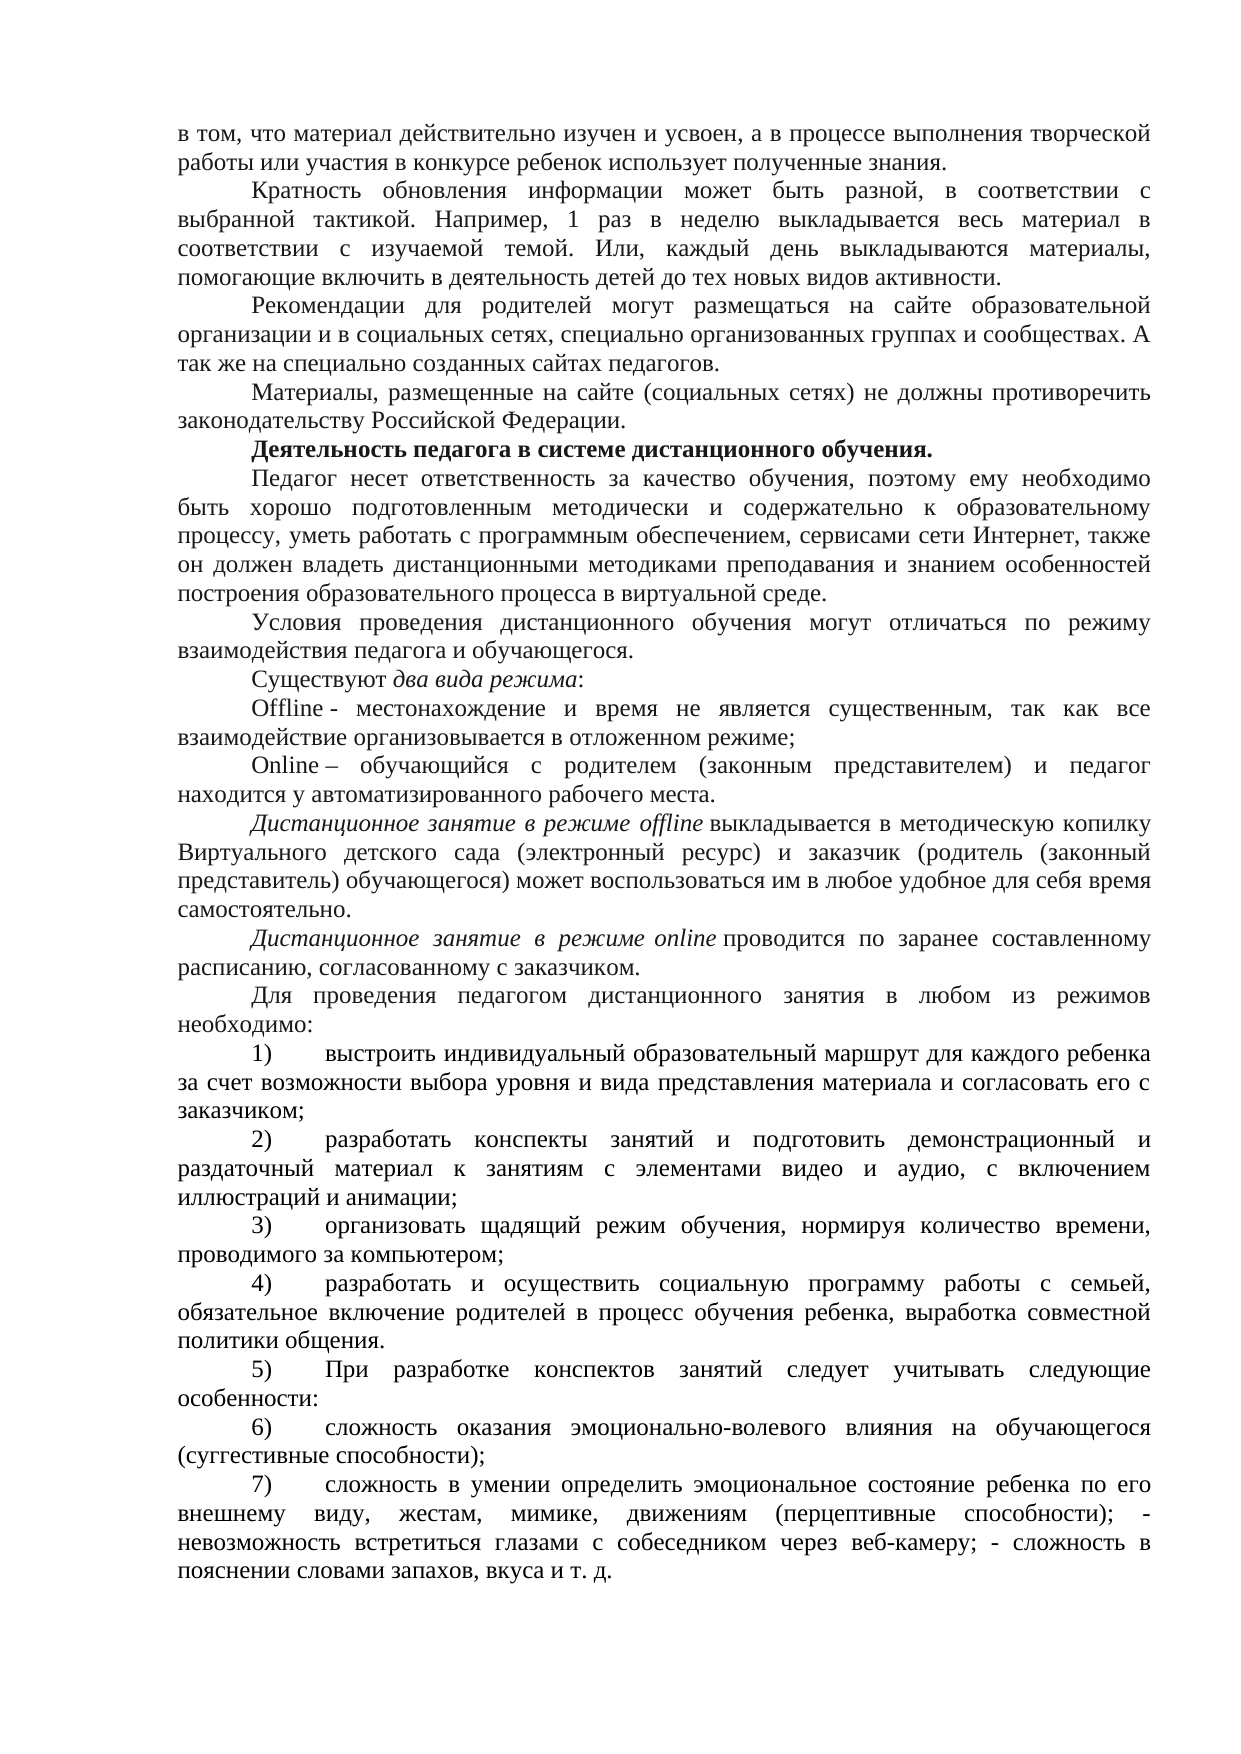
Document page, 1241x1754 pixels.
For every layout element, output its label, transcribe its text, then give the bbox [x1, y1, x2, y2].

text Существуют два вида режима: [177, 664, 1152, 693]
list выстроить индивидуальный образовательный маршрут для каждого ребенка за счет возможности выбора уровня и вида представления материала и согласовать его с заказчиком; [177, 1038, 1152, 1124]
text Кратность обновления информации может быть разной, в соответствии с выбранной тактикой. Например, 1 раз в неделю выкладывается весь материал в соответствии с изучаемой темой. Или, каждый день выкладываются материалы, помогающие включить в деятельность детей до тех новых видов активности. [177, 176, 1152, 291]
text Рекомендации для родителей могут размещаться на сайте образовательной организации и в социальных сетях, специально организованных группах и сообществах. А так же на специально созданных сайтах педагогов. [177, 291, 1152, 377]
list организовать щадящий режим обучения, нормируя количество времени, проводимого за компьютером; [177, 1211, 1152, 1268]
list сложность оказания эмоционально-волевого влияния на обучающегося (суггестивные способности); [177, 1412, 1152, 1469]
list разработать и осуществить социальную программу работы с семьей, обязательное включение родителей в процесс обучения ребенка, выработка совместной политики общения. [177, 1268, 1152, 1354]
list разработать конспекты занятий и подготовить демонстрационный и раздаточный материал к занятиям с элементами видео и аудио, с включением иллюстраций и анимации; [177, 1124, 1152, 1211]
text Дистанционное занятие в режиме offline выкладывается в методическую копилку Виртуального детского сада (электронный ресурс) и заказчик (родитель (законный представитель) обучающегося) может воспользоваться им в любое удобное для себя время самостоятельно. [177, 808, 1152, 923]
list сложность в умении определить эмоциональное состояние ребенка по его внешнему виду, жестам, мимике, движениям (перцептивные способности); - невозможность встретиться глазами с собеседником через веб-камеру; - сложность в пояснении словами запахов, вкуса и т. д. [177, 1469, 1152, 1584]
text Online – обучающийся с родителем (законным представителем) и педагог находится у автоматизированного рабочего места. [177, 751, 1152, 808]
text Деятельность педагога в системе дистанционного обучения. [177, 434, 1152, 463]
text Условия проведения дистанционного обучения могут отличаться по режиму взаимодействия педагога и обучающегося. [177, 607, 1152, 664]
text Материалы, размещенные на сайте (социальных сетях) не должны противоречить законодательству Российской Федерации. [177, 377, 1152, 434]
text Педагог несет ответственность за качество обучения, поэтому ему необходимо быть хорошо подготовленным методически и содержательно к образовательному процессу, уметь работать с программным обеспечением, сервисами сети Интернет, также он должен владеть дистанционными методиками преподавания и знанием особенностей построения образовательного процесса в виртуальной среде. [177, 463, 1152, 607]
text Дистанционное занятие в режиме online проводится по заранее составленному расписанию, согласованному с заказчиком. [177, 923, 1152, 981]
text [177, 118, 1152, 176]
text Для проведения педагогом дистанционного занятия в любом из режимов необходимо: [177, 981, 1152, 1038]
list При разработке конспектов занятий следует учитывать следующие особенности: [177, 1354, 1152, 1412]
text Offline - местонахождение и время не является существенным, так как все взаимодействие организовывается в отложенном режиме; [177, 693, 1152, 751]
